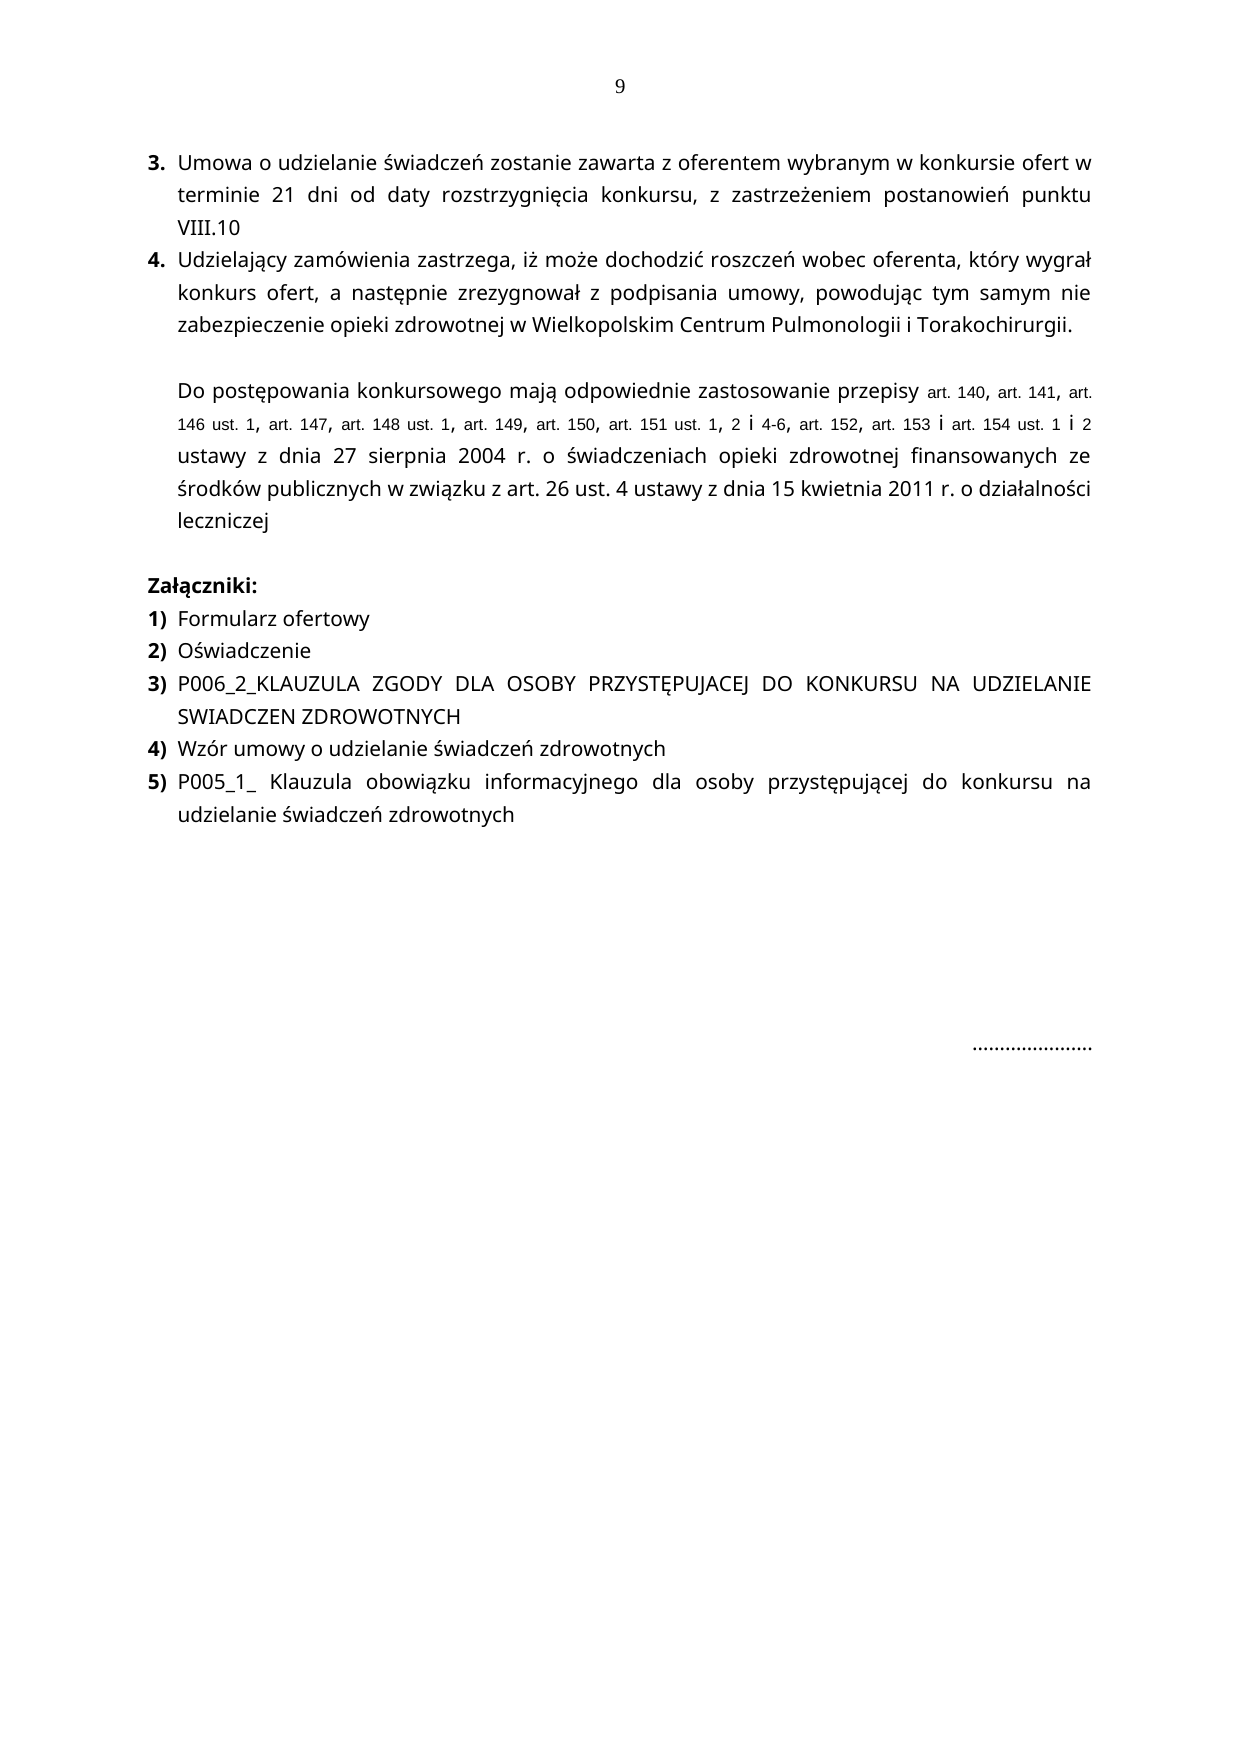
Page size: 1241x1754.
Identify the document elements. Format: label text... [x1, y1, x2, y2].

text Załączniki: [148, 571, 1093, 600]
list Wzór umowy o udzielanie świadczeń zdrowotnych [148, 734, 1093, 763]
text …………………. [148, 1028, 1093, 1056]
list Oświadczenie [148, 637, 1093, 665]
list P006_2_KLAUZULA ZGODY DLA OSOBY PRZYSTĘPUJACEJ DO KONKURSU NA UDZIELANIE SWIADCZEN ZDROWOTNYCH [148, 669, 1093, 730]
list Udzielający zamówienia zastrzega, iż może dochodzić roszczeń wobec oferenta, który wygrał konkurs ofert, a następnie zrezygnował z podpisania umowy, powodując tym samym nie zabezpieczenie ieki zdrowotnej w Wielkopolskim Centrum Pulmonologii i Torakochirurgii. [148, 245, 1093, 339]
list P005_1_ Klauzula obowiązku informacyjnego dla osoby przystępującej do konkursu na udzielanie świadczeń zdrowotnych [148, 767, 1093, 828]
list Formularz ofertowy [148, 604, 1093, 632]
text Do postępowania konkursowego mają odpowiednie zastosowanie przepisy art. 140, art. 141, art. 146 ust. 1, art. 147, art. 148 ust. 1, art. 149, art. 150, art. 151 ust. 1, 2 i 4-6, art. 152, art. 153 i art. 154 ust. 1 i 2 ustawy z dnia 27 sierpnia 2004 r. o świadczeniach opieki zdrowotnej finansowanych ze środków publicznych w związku z art. 26 ust. 4 ustawy z dnia 15 kwietnia 2011 r. o działalności leczniczej [177, 376, 1093, 535]
list Umowa o udzielanie świadczeń zostanie zawarta z oferentem wybranym w konkursie ofert w terminie 21 dni od daty rozstrzygnięcia konkursu, z zastrzeżeniem postanowień punktu VIII.10 [148, 148, 1093, 241]
